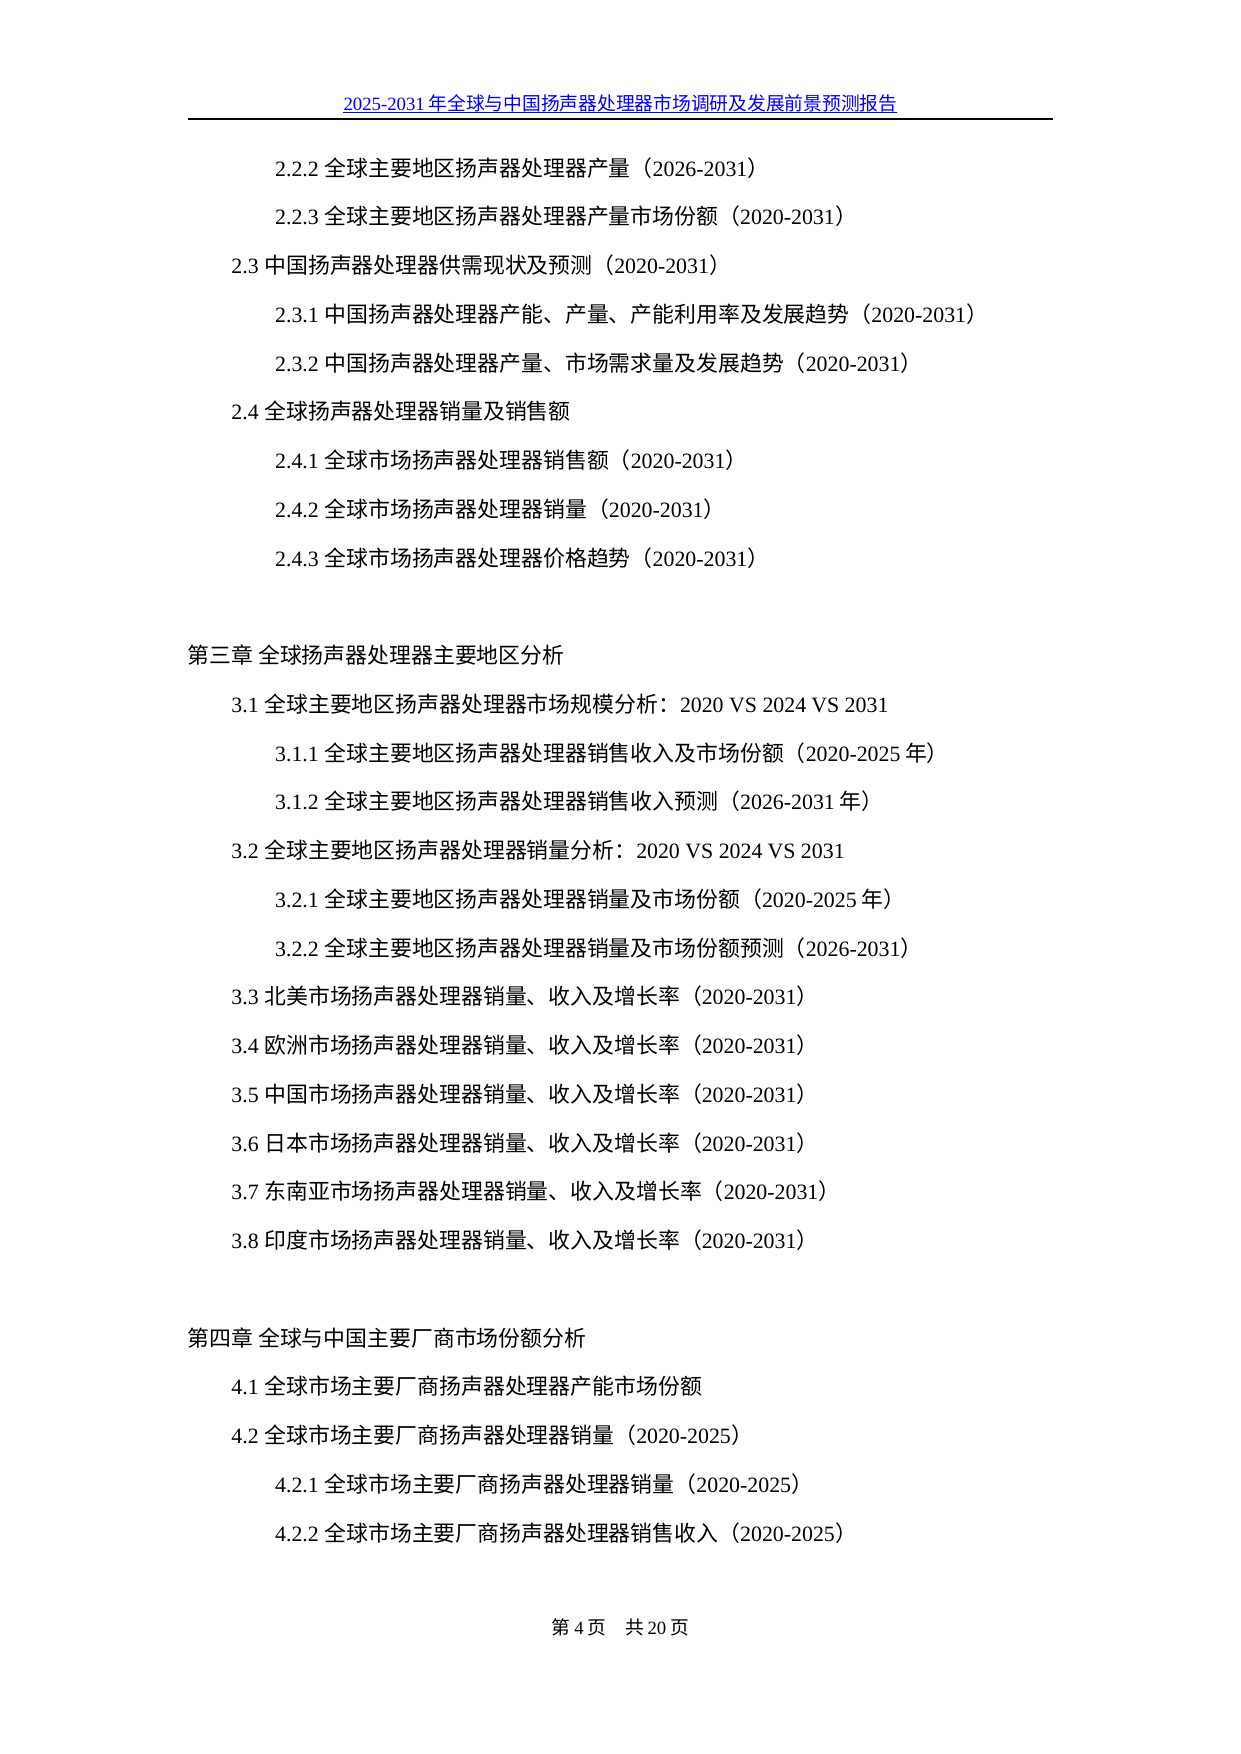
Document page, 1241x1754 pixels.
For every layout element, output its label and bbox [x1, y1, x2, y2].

text [187, 150, 1053, 1548]
